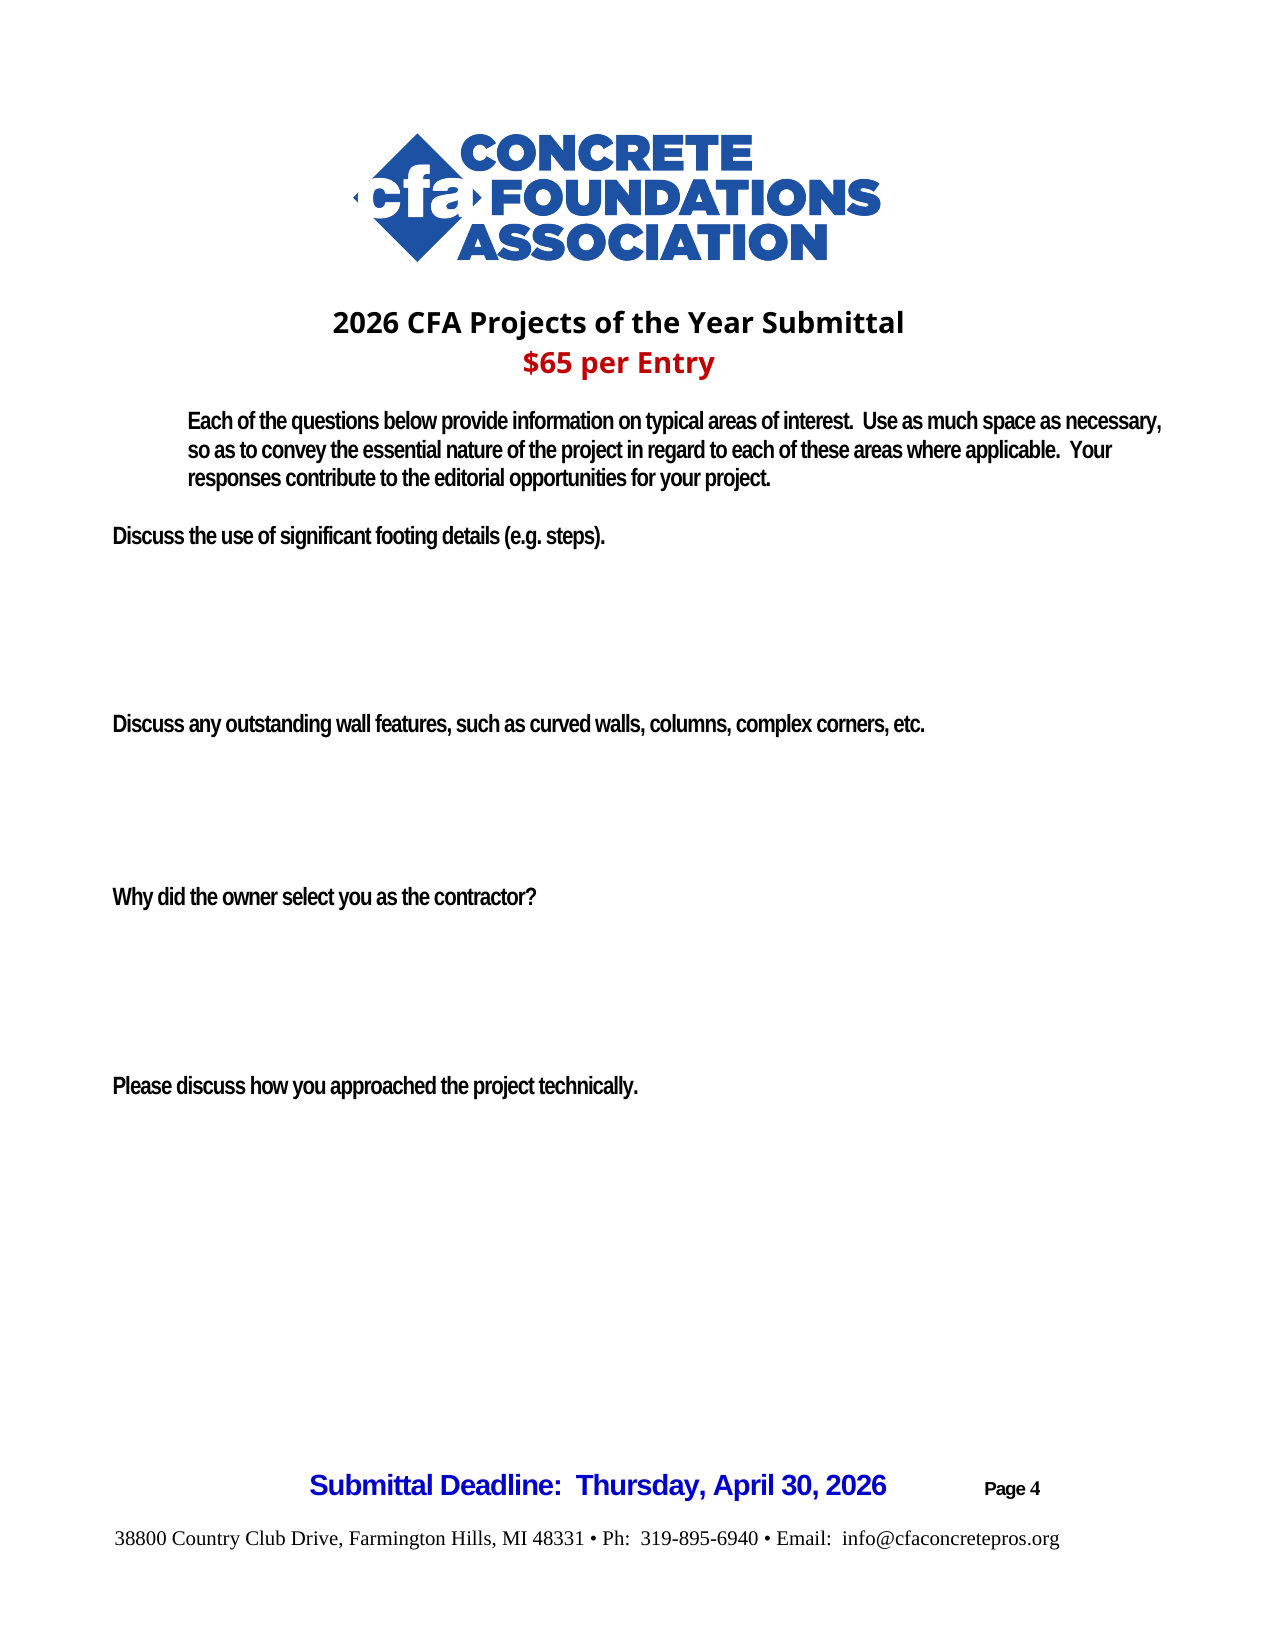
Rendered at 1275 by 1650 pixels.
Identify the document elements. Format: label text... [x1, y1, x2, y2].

picture [321, 100, 916, 303]
text Why did the owner select you as the contractor? [112, 882, 1174, 911]
text Discuss any outstanding wall features, such as curved walls, columns, complex corners, etc. [112, 709, 1174, 738]
text Discuss the use of significant footing details (e.g. steps). [112, 521, 1174, 549]
text Please discuss how you approached the project technically. [112, 1071, 1174, 1099]
text Each of the questions below provide information on typical areas of interest. Use as much space as necessary, so as to convey the essential nature of the project in regard to each of these areas where applicable. Your responses contribute to the editorial opportunities for your project. [187, 406, 1174, 492]
